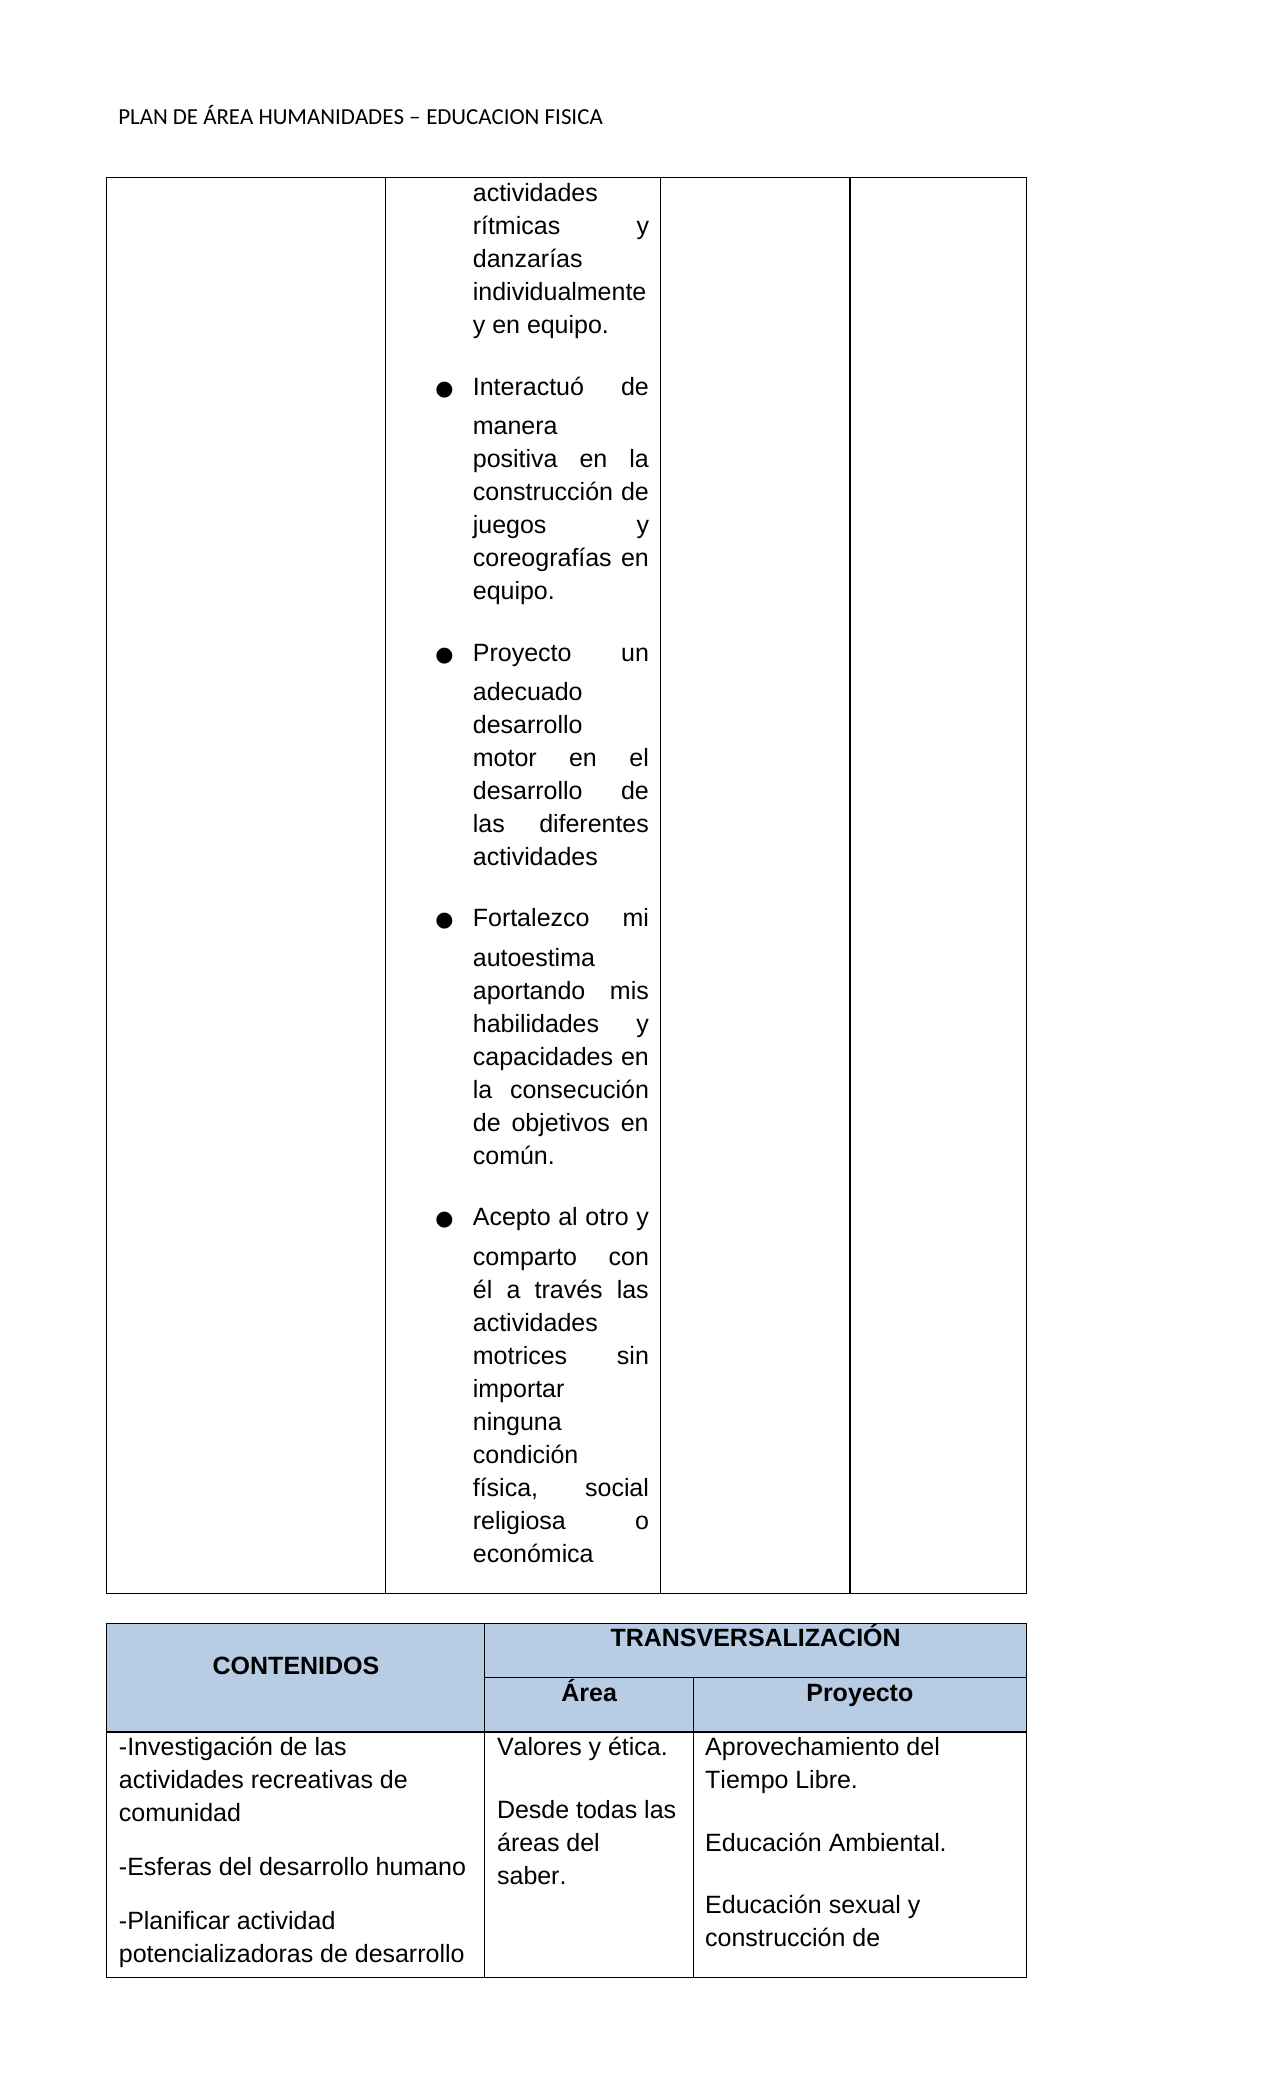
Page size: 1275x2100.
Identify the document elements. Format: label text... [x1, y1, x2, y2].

table_cell [661, 178, 849, 1593]
table_cell Área [485, 1678, 693, 1731]
table_header CONTENIDOS [107, 1624, 484, 1731]
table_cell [107, 178, 385, 1593]
table_cell Proyecto [694, 1678, 1026, 1731]
table_cell [851, 178, 1026, 1593]
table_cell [485, 1733, 693, 1977]
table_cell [694, 1733, 1026, 1977]
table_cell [386, 178, 660, 1593]
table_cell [107, 1733, 484, 1977]
table_header TRANSVERSALIZACIÓN [485, 1624, 1026, 1677]
